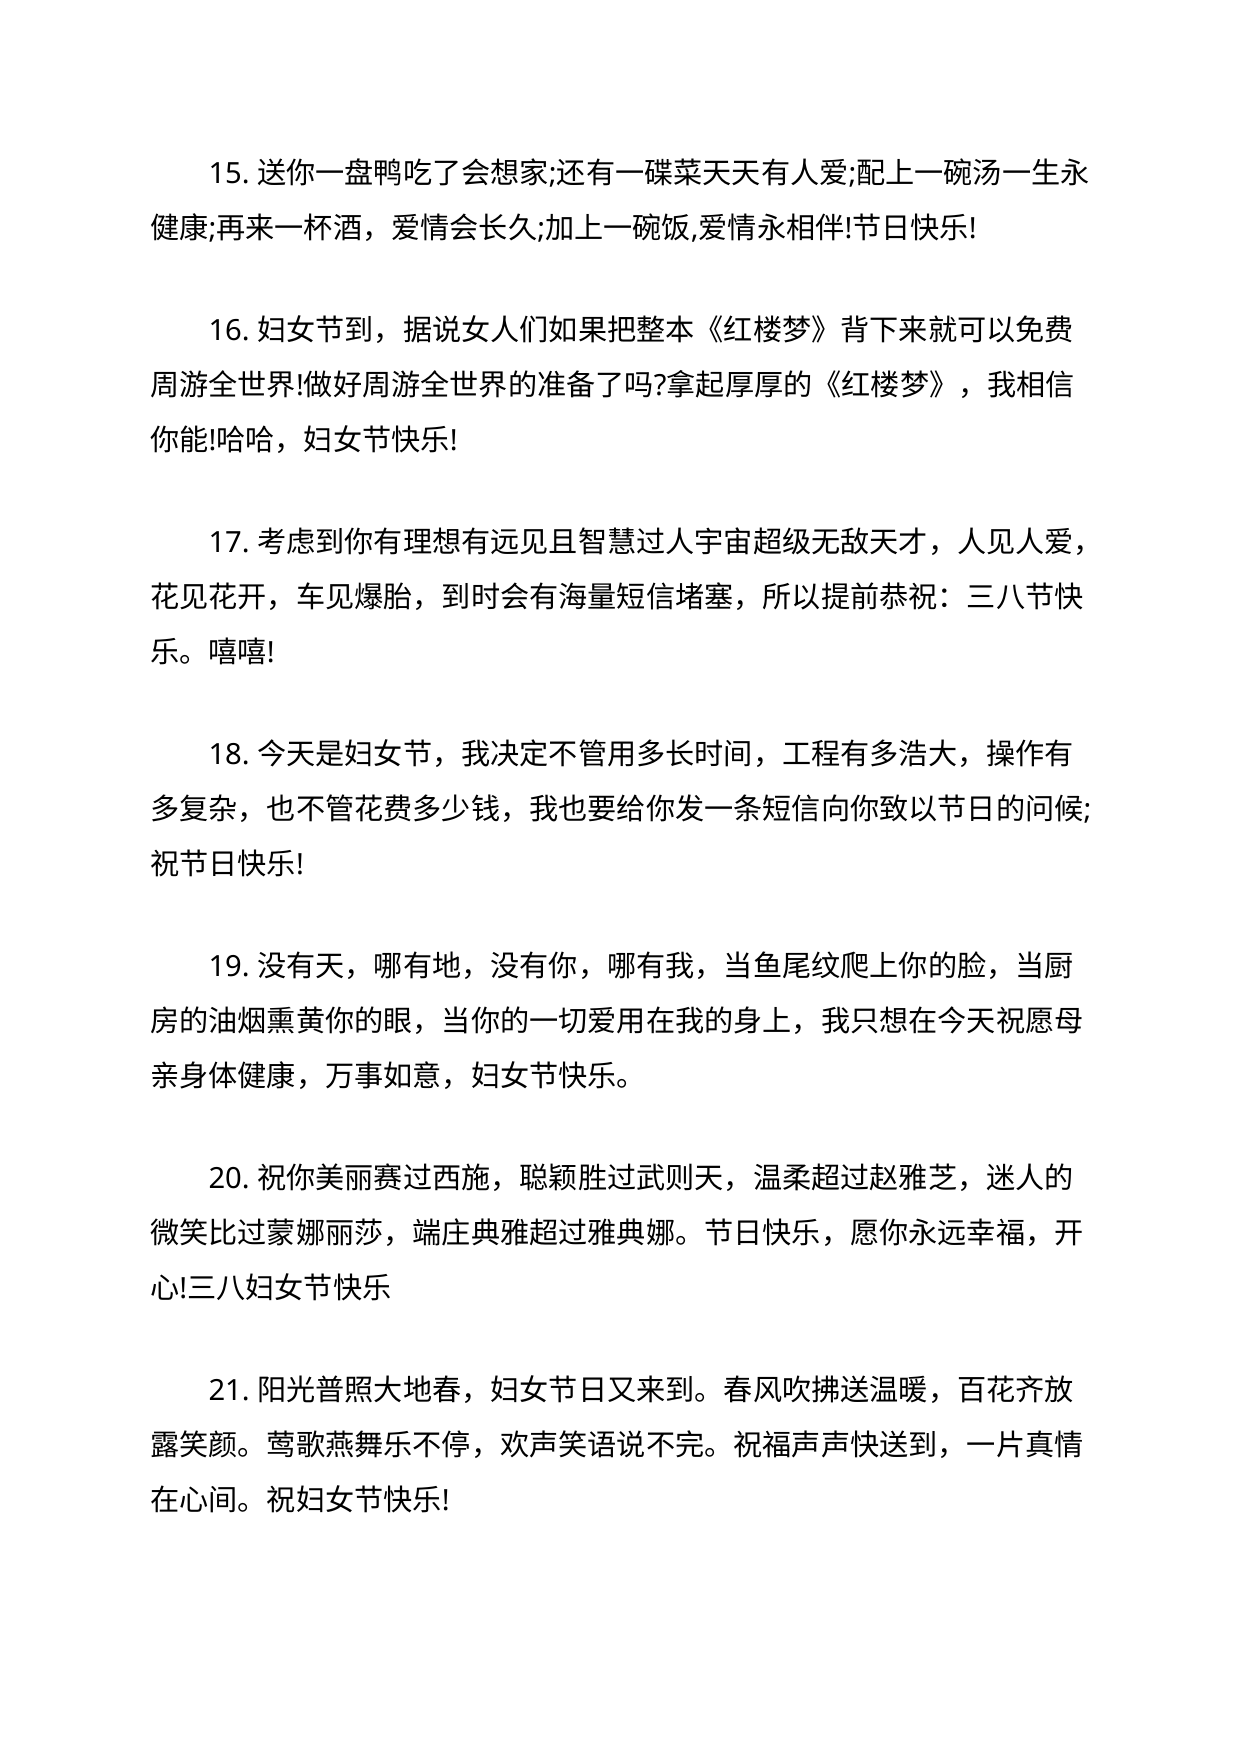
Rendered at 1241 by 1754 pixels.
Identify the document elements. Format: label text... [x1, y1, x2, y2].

text 15. 送你一盘鸭吃了会想家;还有一碟菜天天有人爱;配上一碗汤一生永健康;再来一杯酒，爱情会长久;加上一碗饭,爱情永相伴!节日快乐! [150, 150, 1090, 247]
text 18. 今天是妇女节，我决定不管用多长时间，工程有多浩大，操作有多复杂，也不管花费多少钱，我也要给你发一条短信向你致以节日的问候;祝节日快乐! [150, 731, 1090, 883]
text 16. 妇女节到，据说女人们如果把整本《红楼梦》背下来就可以免费周游全世界!做好周游全世界的准备了吗?拿起厚厚的《红楼梦》，我相信你能!哈哈，妇女节快乐! [150, 307, 1090, 459]
text 21. 阳光普照大地春，妇女节日又来到。春风吹拂送温暖，百花齐放露笑颜。莺歌燕舞乐不停，欢声笑语说不完。祝福声声快送到，一片真情在心间。祝妇女节快乐! [150, 1366, 1090, 1519]
text 19. 没有天，哪有地，没有你，哪有我，当鱼尾纹爬上你的脸，当厨房的油烟熏黄你的眼，当你的一切爱用在我的身上，我只想在今天祝愿母亲身体健康，万事如意，妇女节快乐。 [150, 943, 1090, 1095]
text 17. 考虑到你有理想有远见且智慧过人宇宙超级无敌天才，人见人爱，花见花开，车见爆胎，到时会有海量短信堵塞，所以提前恭祝：三八节快乐。嘻嘻! [150, 519, 1090, 671]
text 20. 祝你美丽赛过西施，聪颖胜过武则天，温柔超过赵雅芝，迷人的微笑比过蒙娜丽莎，端庄典雅超过雅典娜。节日快乐，愿你永远幸福，开心!三八妇女节快乐 [150, 1154, 1090, 1307]
